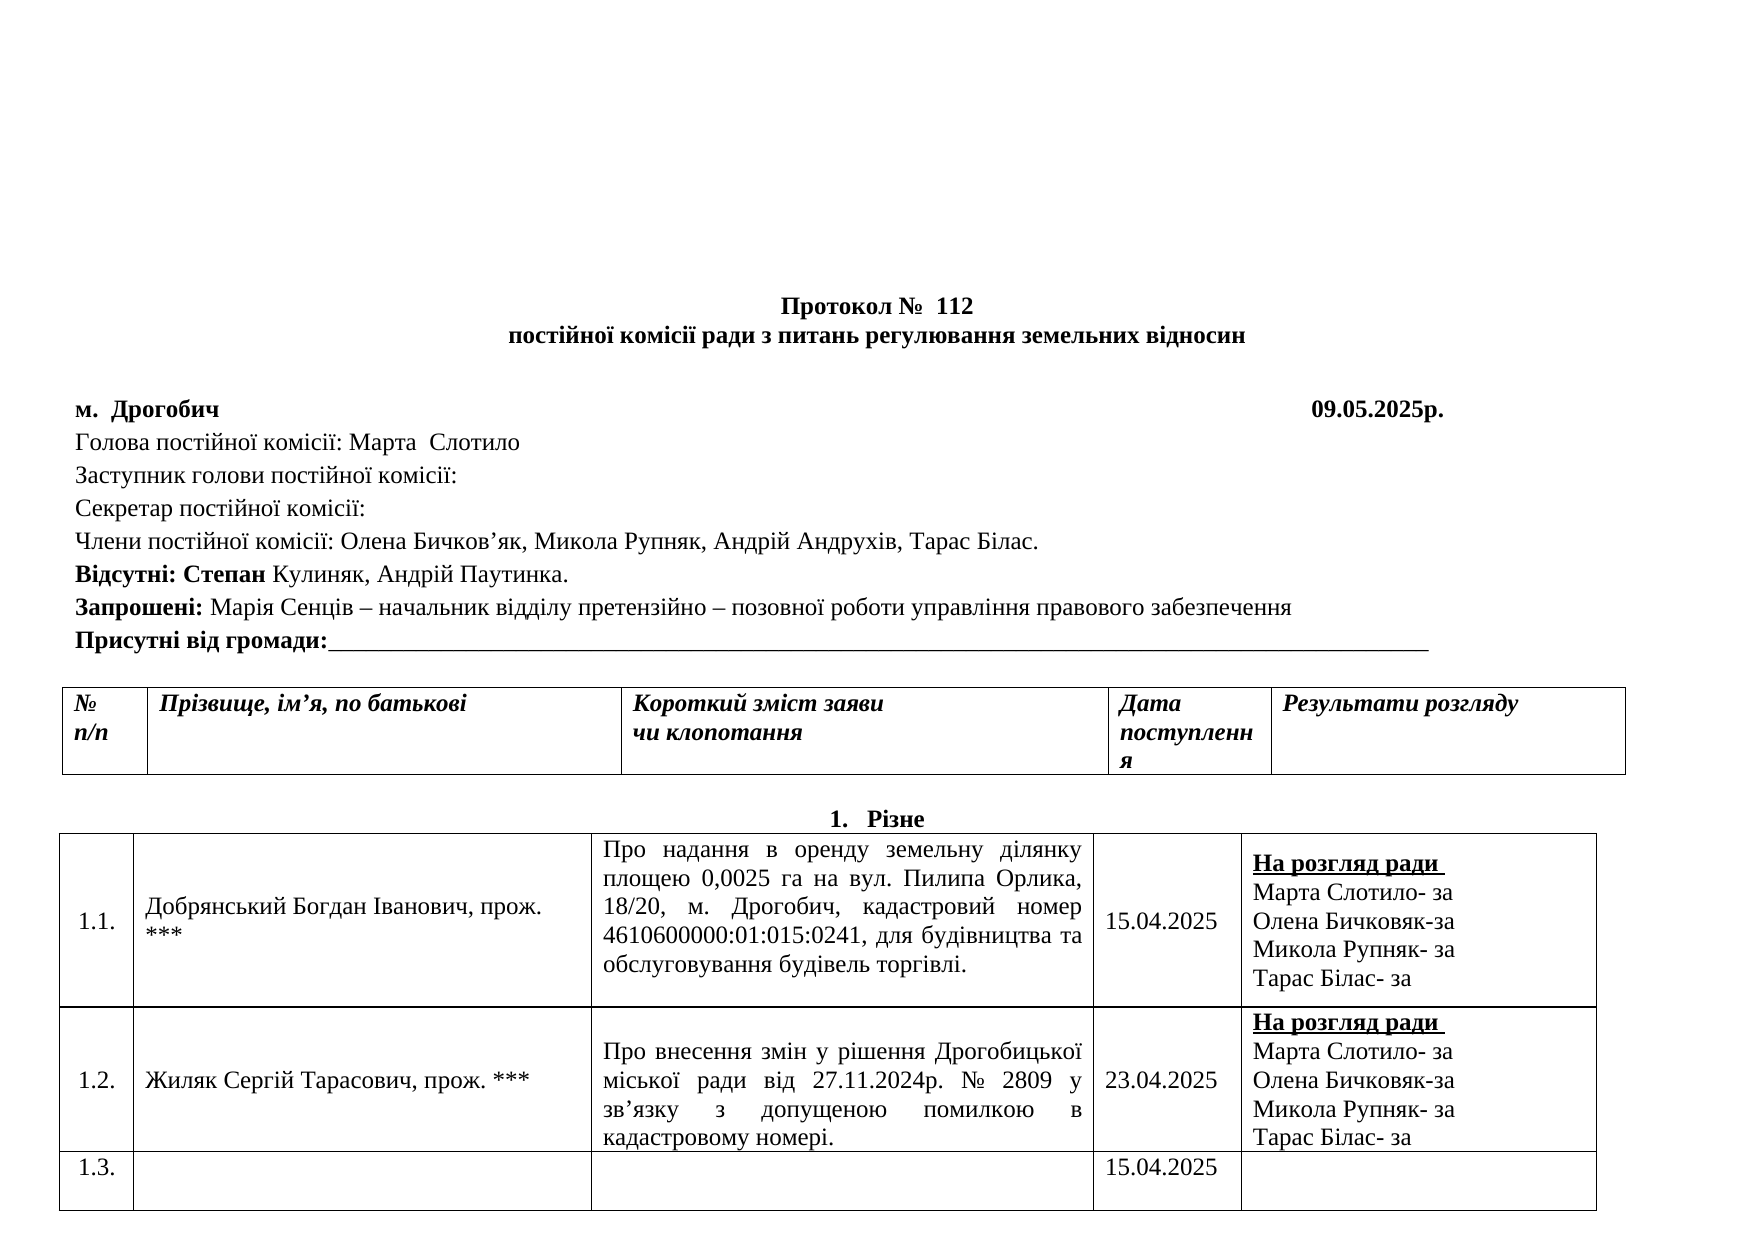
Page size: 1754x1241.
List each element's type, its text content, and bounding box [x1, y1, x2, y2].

table_cell Про внесення змін у рішення Дрогобицької міської ради від 27.11.2024р. № 2809 у зв’язку з допущеною помилкою в кадастровому номері. [592, 1008, 1093, 1151]
table_header 1.1. [60, 834, 133, 1006]
text постійної комісії ради з питань регулювання земельних відносин [75, 320, 1679, 349]
text Голова постійної комісії: Марта Слотило [75, 427, 1679, 456]
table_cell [1242, 1152, 1596, 1209]
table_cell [134, 1152, 591, 1209]
text Присутні від громади:________________________________________________________________________________________ [75, 625, 1679, 654]
text Секретар постійної комісії: [75, 493, 1679, 522]
table_cell На розгляд ради Марта Слотило- за Олена Бичковяк-за Микола Рупняк- за Тарас Білас- за [1242, 1008, 1596, 1151]
table_cell Жиляк Сергій Тарасович, прож. *** [134, 1008, 591, 1151]
table_cell 1.2. [60, 1008, 133, 1151]
table_header Добрянський Богдан Іванович, прож. *** [134, 834, 591, 1006]
table_cell 15.04.2025 [1094, 1152, 1241, 1209]
text Заступник голови постійної комісії: [75, 460, 1679, 489]
text м. Дрогобич 09.05.2025р. [75, 394, 1679, 423]
table_header На розгляд ради Марта Слотило- за Олена Бичковяк-за Микола Рупняк- за Тарас Білас- за [1242, 834, 1596, 1006]
text Члени постійної комісії: Олена Бичков’як, Микола Рупняк, Андрій Андрухів, Тарас Білас. [75, 526, 1679, 555]
table_header Короткий зміст заяви чи клопотання [622, 688, 1108, 774]
table_header Про надання в оренду земельну ділянку площею 0,0025 га на вул. Пилипа Орлика, 18/20, м. Дрогобич, кадастровий номер 4610600000:01:015:0241, для будівництва та обслуговування будівель торгівлі. [592, 834, 1093, 1006]
table_cell 23.04.2025 [1094, 1008, 1241, 1151]
text Запрошені: Марія Сенців – начальник відділу претензійно – позовної роботи управління правового забезпечення [75, 592, 1679, 621]
table_header Результати розгляду [1272, 688, 1625, 774]
list Різне [75, 804, 1679, 833]
text Відсутні: Степан Кулиняк, Андрій Паутинка. [75, 559, 1679, 588]
table_header Прізвище, ім’я, по батькові [148, 688, 621, 774]
table_header № п/п [63, 688, 147, 774]
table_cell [592, 1152, 1093, 1209]
table_header 15.04.2025 [1094, 834, 1241, 1006]
subtitle Протокол № 112 [75, 291, 1679, 320]
table_cell 1.3. [60, 1152, 133, 1209]
table_header Дата поступлення [1109, 688, 1271, 774]
